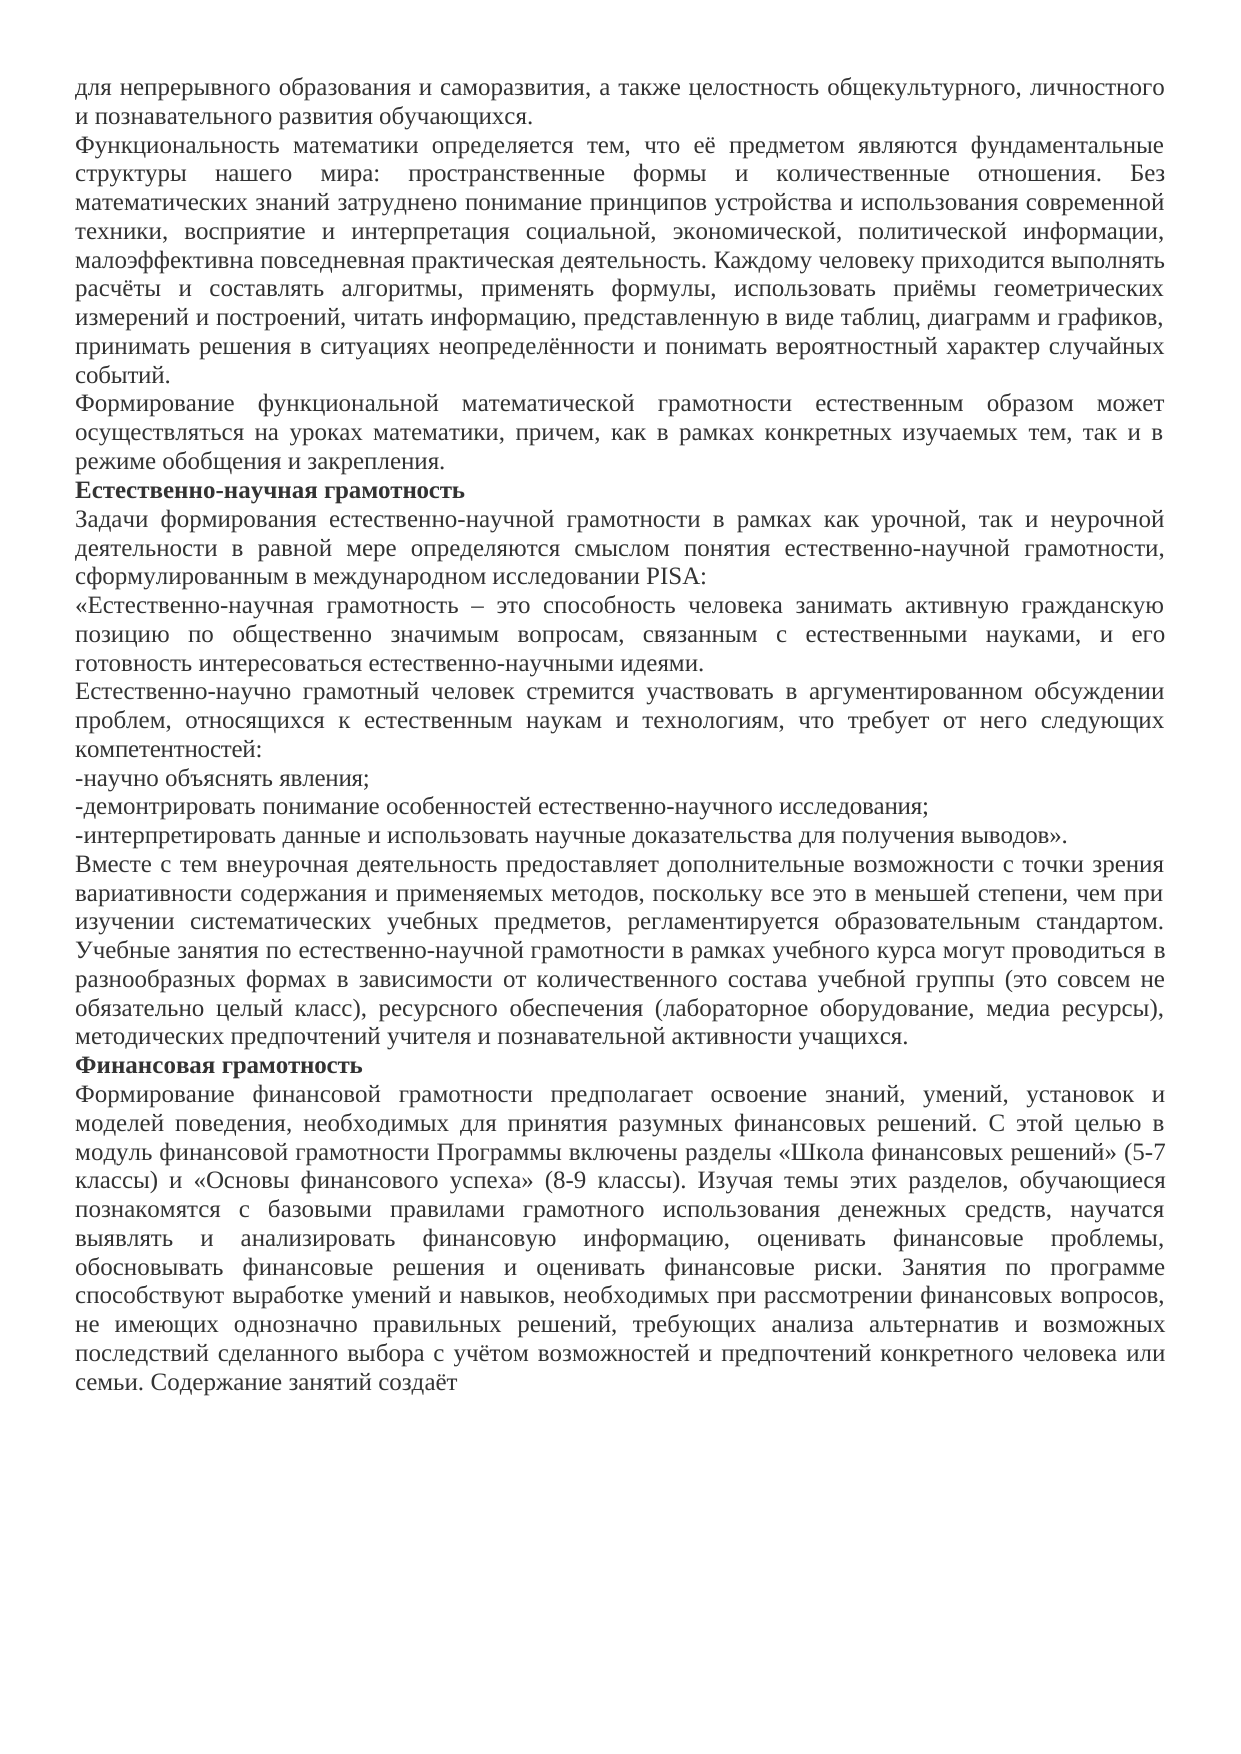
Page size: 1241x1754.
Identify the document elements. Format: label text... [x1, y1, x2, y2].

text для непрерывного образования и саморазвития, а также целостность общекультурного, личностного и познавательного развития обучающихся. [75, 72, 1165, 130]
text Естественно-научная грамотность [75, 475, 1196, 504]
text Функциональность математики определяется тем, что её предметом являются фундаментальные структуры нашего мира: пространственные формы и количественные отношения. Без математических знаний затруднено понимание принципов устройства и использования современной техники, восприятие и интерпретация социальной, экономической, политической информации, малоэффективна повседневная практическая деятельность. Каждому человеку приходится выполнять расчёты и составлять алгоритмы, применять формулы, использовать приёмы геометрических измерений и построений, читать информацию, представленную в виде таблиц, диаграмм и графиков, принимать решения в ситуациях неопределённости и понимать вероятностный характер случайных событий. [75, 130, 1166, 388]
text Формирование функциональной математической грамотности естественным образом может осуществляться на уроках математики, причем, как в рамках конкретных изучаемых тем, так и в режиме обобщения и закрепления. [75, 388, 1166, 475]
text Формирование финансовой грамотности предполагает освоение знаний, умений, установок и моделей поведения, необходимых для принятия разумных финансовых решений. С этой целью в модуль финансовой грамотности Программы включены разделы «Школа финансовых решений» (5-7 классы) и «Основы финансового успеха» (8-9 классы). Изучая темы этих разделов, обучающиеся познакомятся с базовыми правилами грамотного использования денежных средств, научатся выявлять и анализировать финансовую информацию, оценивать финансовые проблемы, обосновывать финансовые решения и оценивать финансовые риски. Занятия по программе способствуют выработке умений и навыков, необходимых при рассмотрении финансовых вопросов, не имеющих однозначно правильных решений, требующих анализа альтернатив и возможных последствий сделанного выбора с учётом возможностей и предпочтений конкретного человека или семьи. Содержание занятий создаёт [75, 1079, 1166, 1395]
text «Естественно-научная грамотность – это способность человека занимать активную гражданскую позицию по общественно значимым вопросам, связанным с естественными науками, и его готовность интересоваться естественно-научными идеями. [75, 590, 1166, 676]
text Вместе с тем внеурочная деятельность предоставляет дополнительные возможности с точки зрения вариативности содержания и применяемых методов, поскольку все это в меньшей степени, чем при изучении систематических учебных предметов, регламентируется образовательным стандартом. Учебные занятия по естественно-научной грамотности в рамках учебного курса могут проводиться в разнообразных формах в зависимости от количественного состава учебной группы (это совсем не обязательно целый класс), ресурсного обеспечения (лабораторное оборудование, медиа ресурсы), методических предпочтений учителя и познавательной активности учащихся. [75, 849, 1165, 1050]
text -интерпретировать данные и использовать научные доказательства для получения выводов». [75, 820, 1196, 849]
text -демонтрировать понимание особенностей естественно-научного исследования; [75, 791, 1196, 820]
text -научно объяснять явления; [75, 763, 1196, 791]
text Естественно-научно грамотный человек стремится участвовать в аргументированном обсуждении проблем, относящихся к естественным наукам и технологиям, что требует от него следующих компетентностей: [75, 676, 1166, 763]
text Финансовая грамотность [75, 1051, 1196, 1079]
text Задачи формирования естественно-научной грамотности в рамках как урочной, так и неурочной деятельности в равной мере определяются смыслом понятия естественно-научной грамотности, сформулированным в международном исследовании PISA: [75, 504, 1166, 590]
